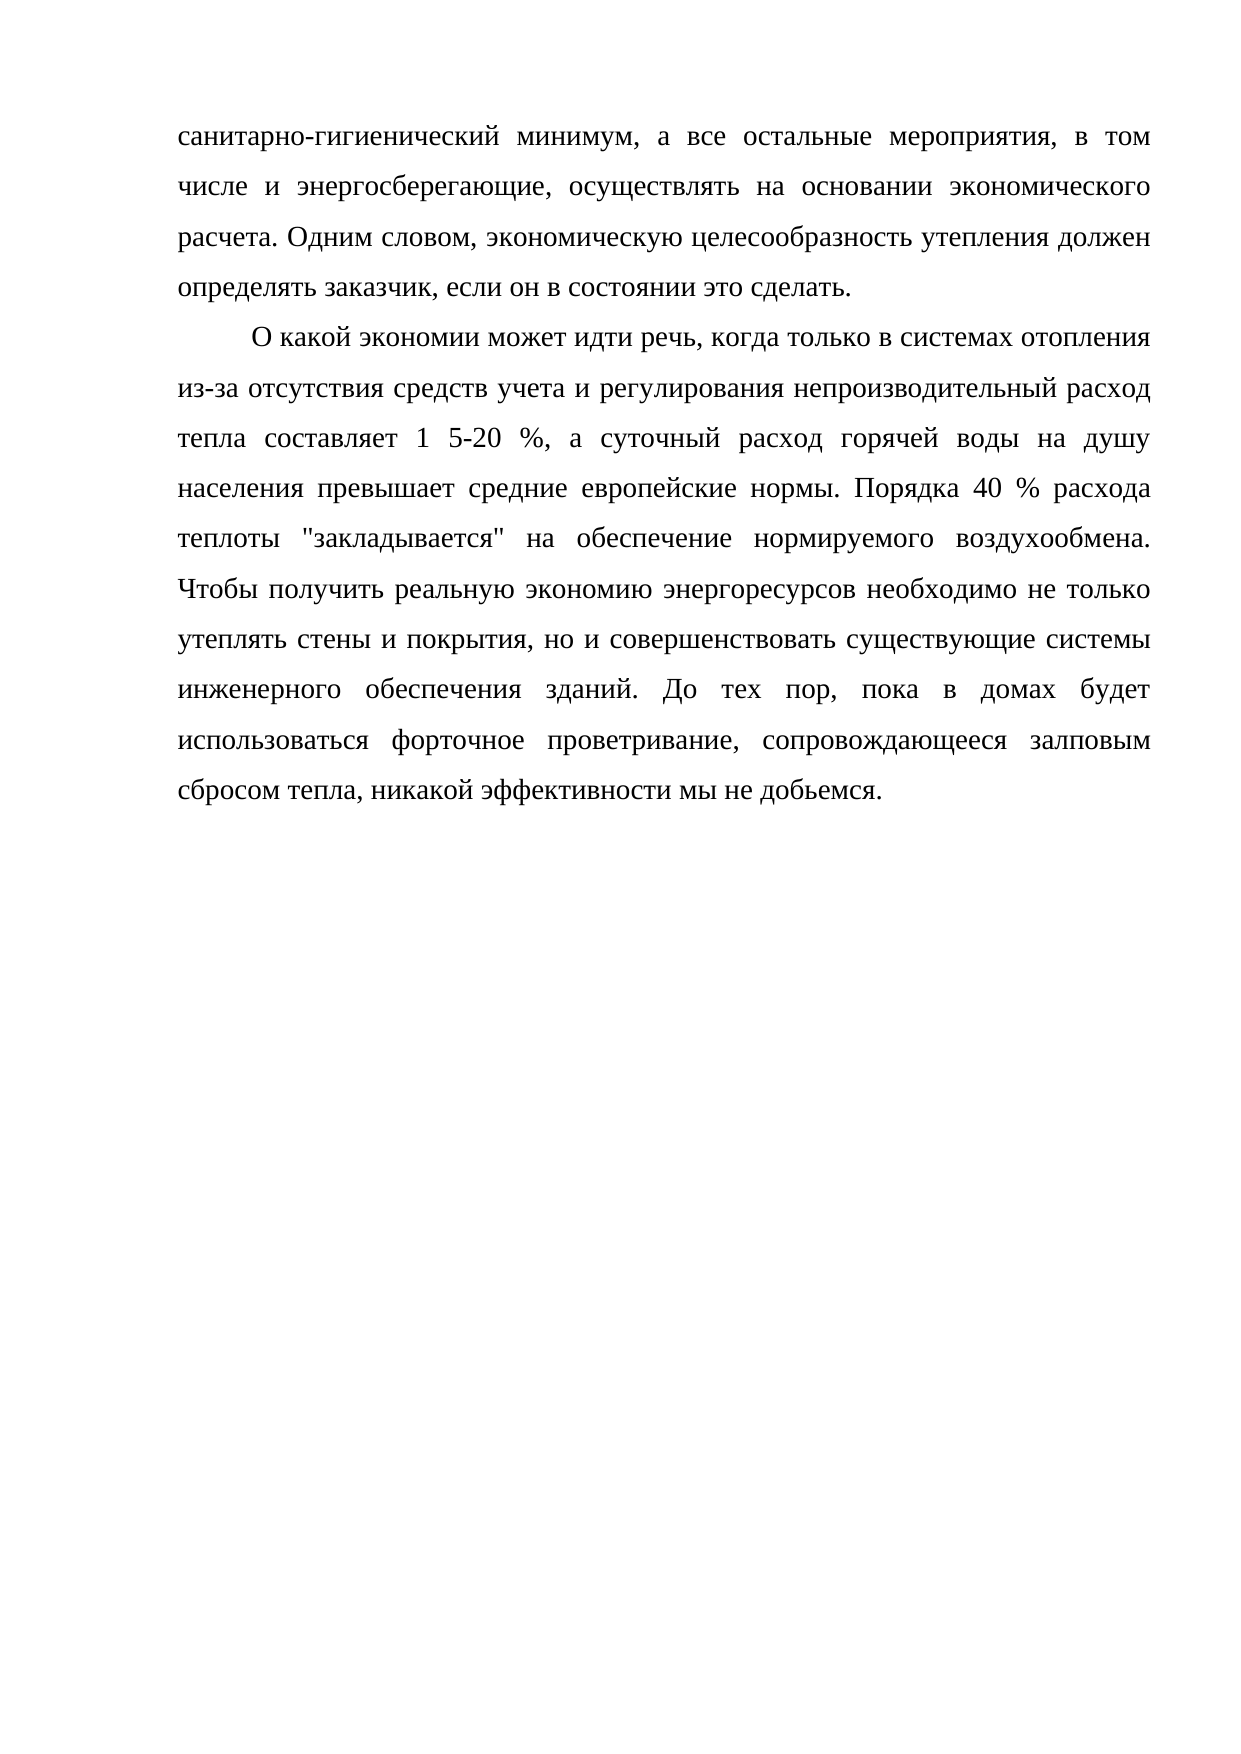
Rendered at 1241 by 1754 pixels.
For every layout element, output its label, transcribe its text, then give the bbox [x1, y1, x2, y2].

text О какой экономии может идти речь, когда только в системах отопления из-за отсутствия средств учета и регулирования непроизводительный расход тепла составляет 1 5-20 %, а суточный расход горячей воды на душу населения превышает средние европейские нормы. Порядка 40 % расхода теплоты "закладывается" на обеспечение нормируемого воздухообмена. Чтобы получить реальную экономию энергоресурсов необходимо не только утеплять стены и покрытия, но и совершенствовать существующие системы инженерного обеспечения зданий. До тех пор, пока в домах будет использоваться форточное проветривание, сопровождающееся залповым сбросом тепла, никакой эффективности мы не добьемся. [177, 319, 1152, 806]
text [177, 118, 1152, 303]
